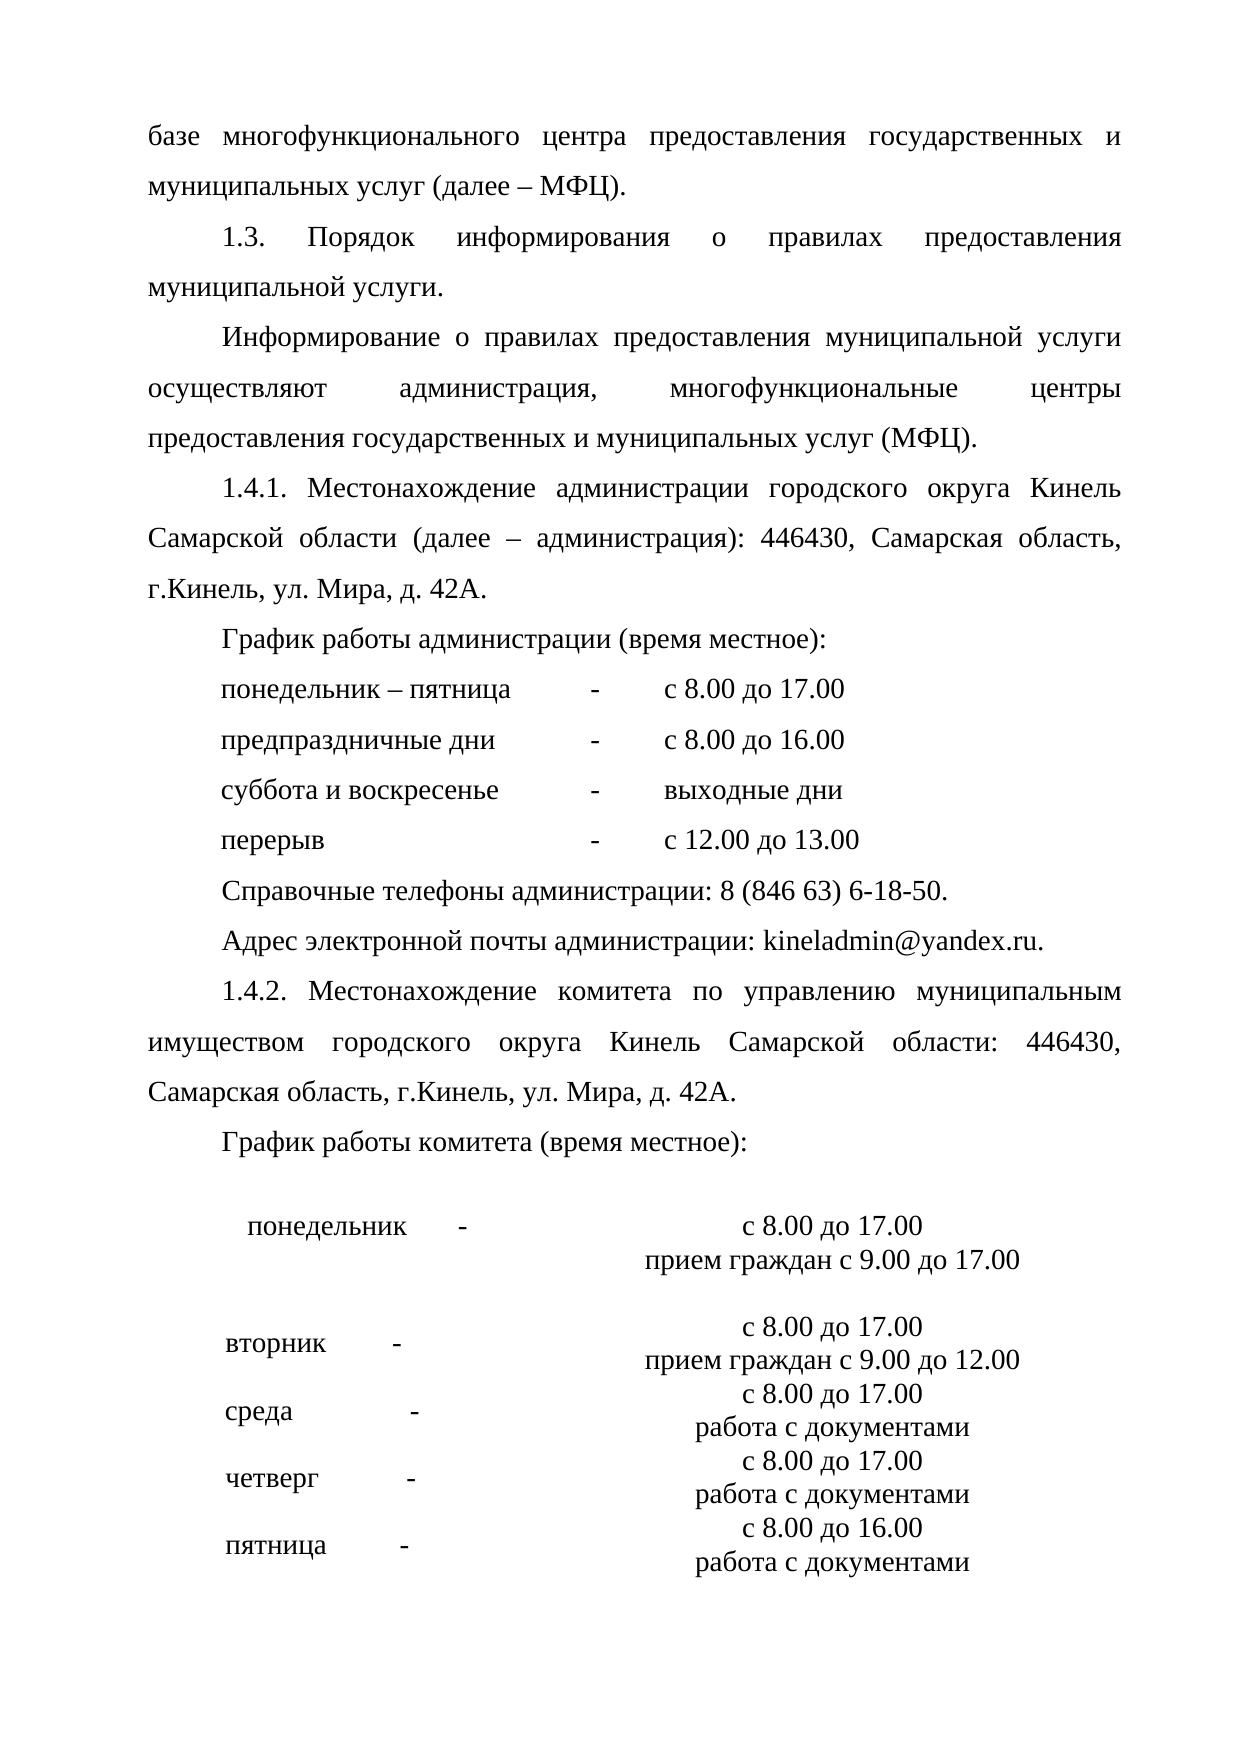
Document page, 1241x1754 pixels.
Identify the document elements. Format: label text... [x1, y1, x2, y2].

table_cell с 8.00 до 17.00 прием граждан с 9.00 до 12.00 [605, 1275, 1107, 1376]
text Справочные телефоны администрации: 8 (846 63) 6-18-50. [148, 873, 1122, 906]
table_cell среда - [163, 1376, 605, 1443]
table_cell пятница - [163, 1510, 605, 1577]
table_cell с 8.00 до 16.00 работа с документами [605, 1510, 1107, 1577]
text суббота и воскресенье - выходные дни [148, 772, 1122, 806]
table_header с 8.00 до 17.00 прием граждан с 9.00 до 17.00 [605, 1175, 1107, 1275]
text График работы администрации (время местное): [148, 621, 1122, 655]
text понедельник – пятница - с 8.00 до 17.00 [148, 672, 1122, 705]
table_cell четверг - [163, 1443, 605, 1510]
table_cell с 8.00 до 17.00 работа с документами [605, 1443, 1107, 1510]
text Информирование о правилах предоставления муниципальной услуги осуществляют администрация, многофункциональные центры предоставления государственных и муниципальных услуг (МФЦ). [148, 319, 1122, 453]
text предпраздничные дни - с 8.00 до 16.00 [148, 722, 1122, 755]
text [148, 118, 1122, 202]
table_header понедельник - [163, 1175, 605, 1275]
table_cell вторник - [163, 1275, 605, 1376]
text Адрес электронной почты администрации: kineladmin@yandex.ru. [148, 923, 1122, 957]
text 1.4.2. Местонахождение комитета по управлению муниципальным имуществом городского округа Кинель Самарской области: 446430, Самарская область, г.Кинель, ул. Мира, д. 42А. [148, 973, 1122, 1108]
text График работы комитета (время местное): [148, 1124, 1122, 1158]
text перерыв - с 12.00 до 13.00 [148, 822, 1122, 856]
table_cell с 8.00 до 17.00 работа с документами [605, 1376, 1107, 1443]
text 1.3. Порядок информирования о правилах предоставления муниципальной услуги. [148, 219, 1122, 303]
text 1.4.1. Местонахождение администрации городского округа Кинель Самарской области (далее – администрация): 446430, Самарская область, г.Кинель, ул. Мира, д. 42А. [148, 470, 1122, 604]
